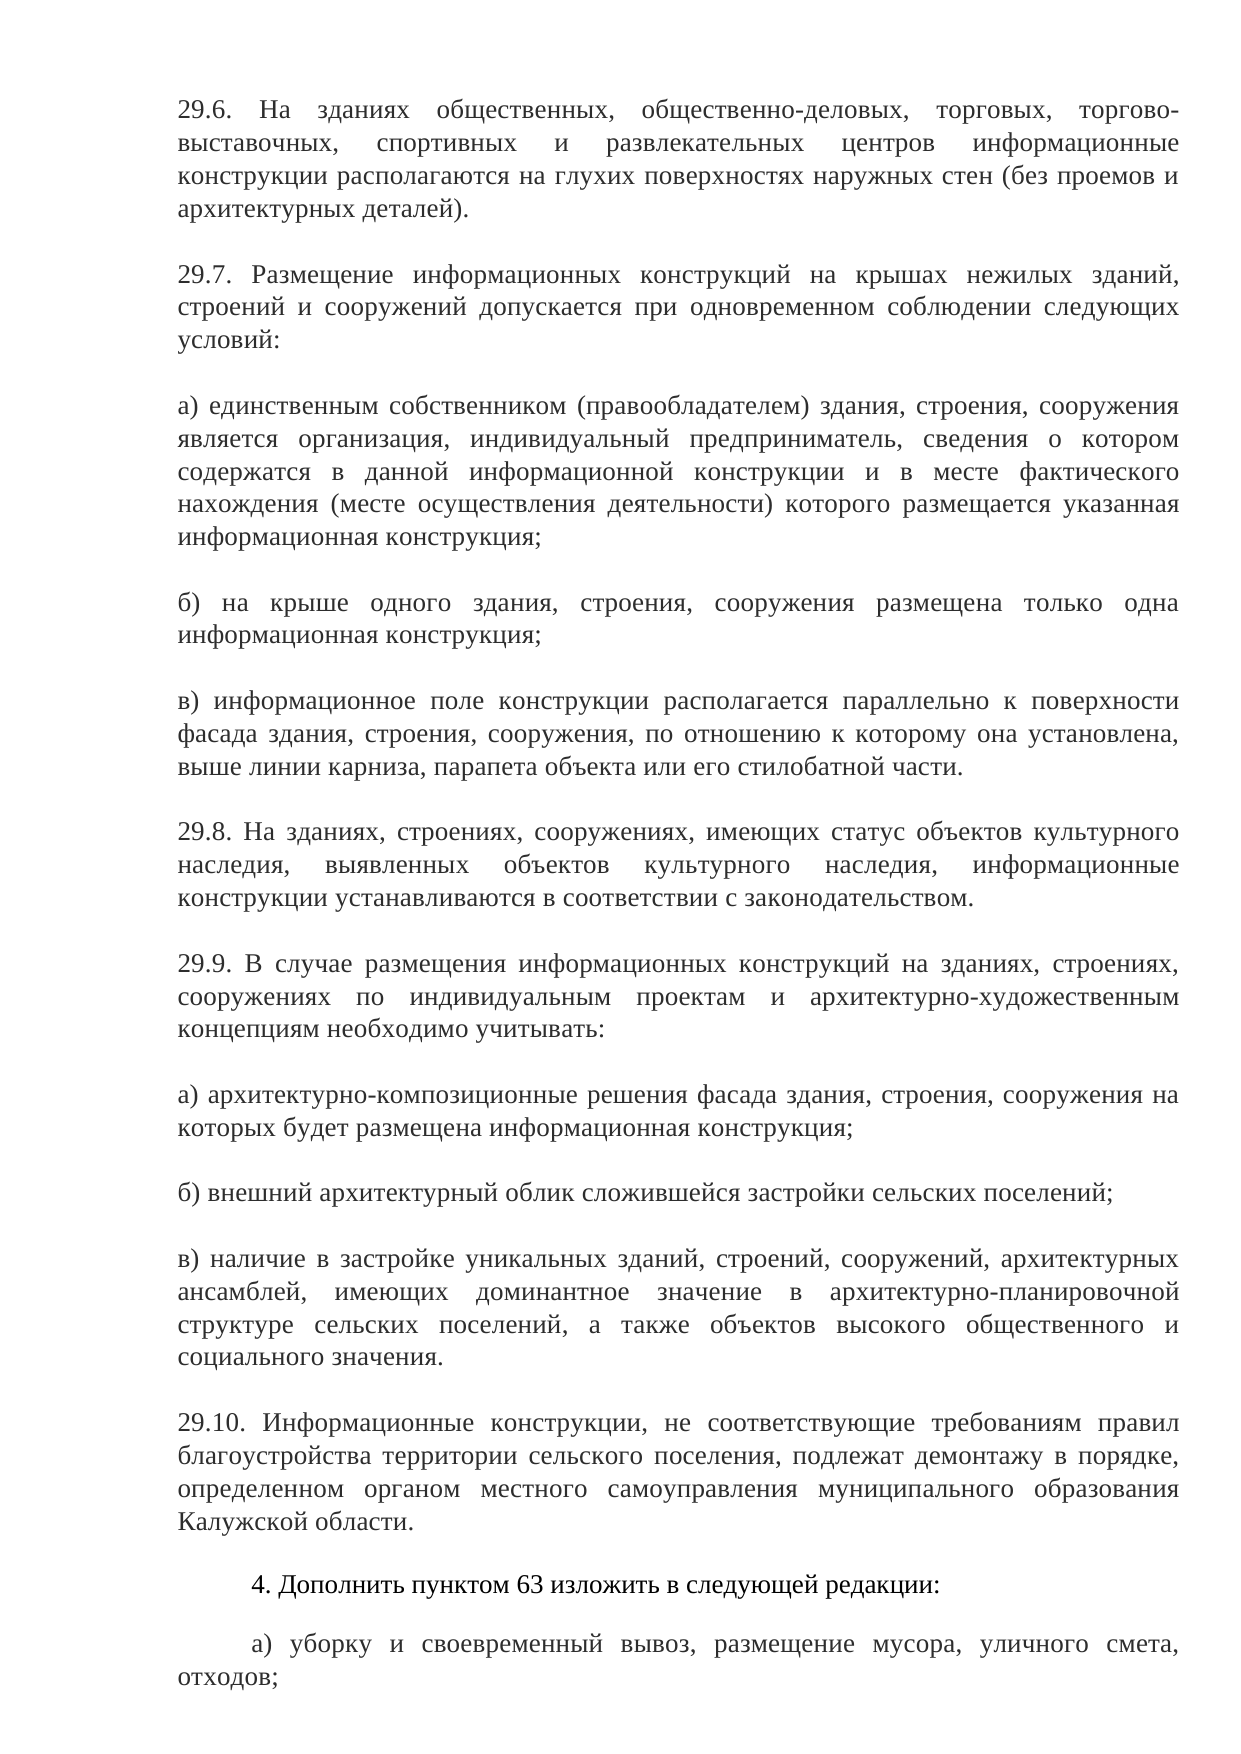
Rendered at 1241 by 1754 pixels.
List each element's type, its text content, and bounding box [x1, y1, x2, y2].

text 29.6. На зданиях общественных, общественно-деловых, торговых, торгово-выставочных, спортивных и развлекательных центров информационные конструкции располагаются на глухих поверхностях наружных стен (без проемов и архитектурных деталей). [177, 59, 1181, 223]
text а) архитектурно-композиционные решения фасада здания, строения, сооружения на которых будет размещена информационная конструкция; [177, 1043, 1181, 1142]
text б) на крыше одного здания, строения, сооружения размещена только одна информационная конструкция; [177, 551, 1181, 650]
text 29.7. Размещение информационных конструкций на крышах нежилых зданий, строений и сооружений допускается при одновременном соблюдении следующих условий: [177, 256, 1181, 354]
text 29.8. На зданиях, строениях, сооружениях, имеющих статус объектов культурного наследия, выявленных объектов культурного наследия, информационные конструкции устанавливаются в соответствии с законодательством. [177, 814, 1181, 912]
text б) внешний архитектурный облик сложившейся застройки сельских поселений; [177, 1142, 1181, 1208]
text а) уборку и своевременный вывоз, размещение мусора, уличного смета, отходов; [177, 1625, 1181, 1691]
text 29.9. В случае размещения информационных конструкций на зданиях, строениях, сооружениях по индивидуальным проектам и архитектурно-художественным концепциям необходимо учитывать: [177, 945, 1181, 1043]
text 29.10. Информационные конструкции, не соответствующие требованиям правил благоустройства территории сельского поселения, подлежат демонтажу в порядке, определенном органом местного самоуправления муниципального образования Калужской области. [177, 1372, 1181, 1536]
text а) единственным собственником (правообладателем) здания, строения, сооружения является организация, индивидуальный предприниматель, сведения о котором содержатся в данной информационной конструкции и в месте фактического нахождения (месте осуществления деятельности) которого размещается указанная информационная конструкция; [177, 354, 1181, 551]
text 4. Дополнить пунктом 63 изложить в следующей редакции: [177, 1568, 1181, 1600]
text в) информационное поле конструкции располагается параллельно к поверхности фасада здания, строения, сооружения, по отношению к которому она установлена, выше линии карниза, парапета объекта или его стилобатной части. [177, 650, 1181, 781]
text в) наличие в застройке уникальных зданий, строений, сооружений, архитектурных ансамблей, имеющих доминантное значение в архитектурно-планировочной структуре сельских поселений, а также объектов высокого общественного и социального значения. [177, 1208, 1181, 1372]
